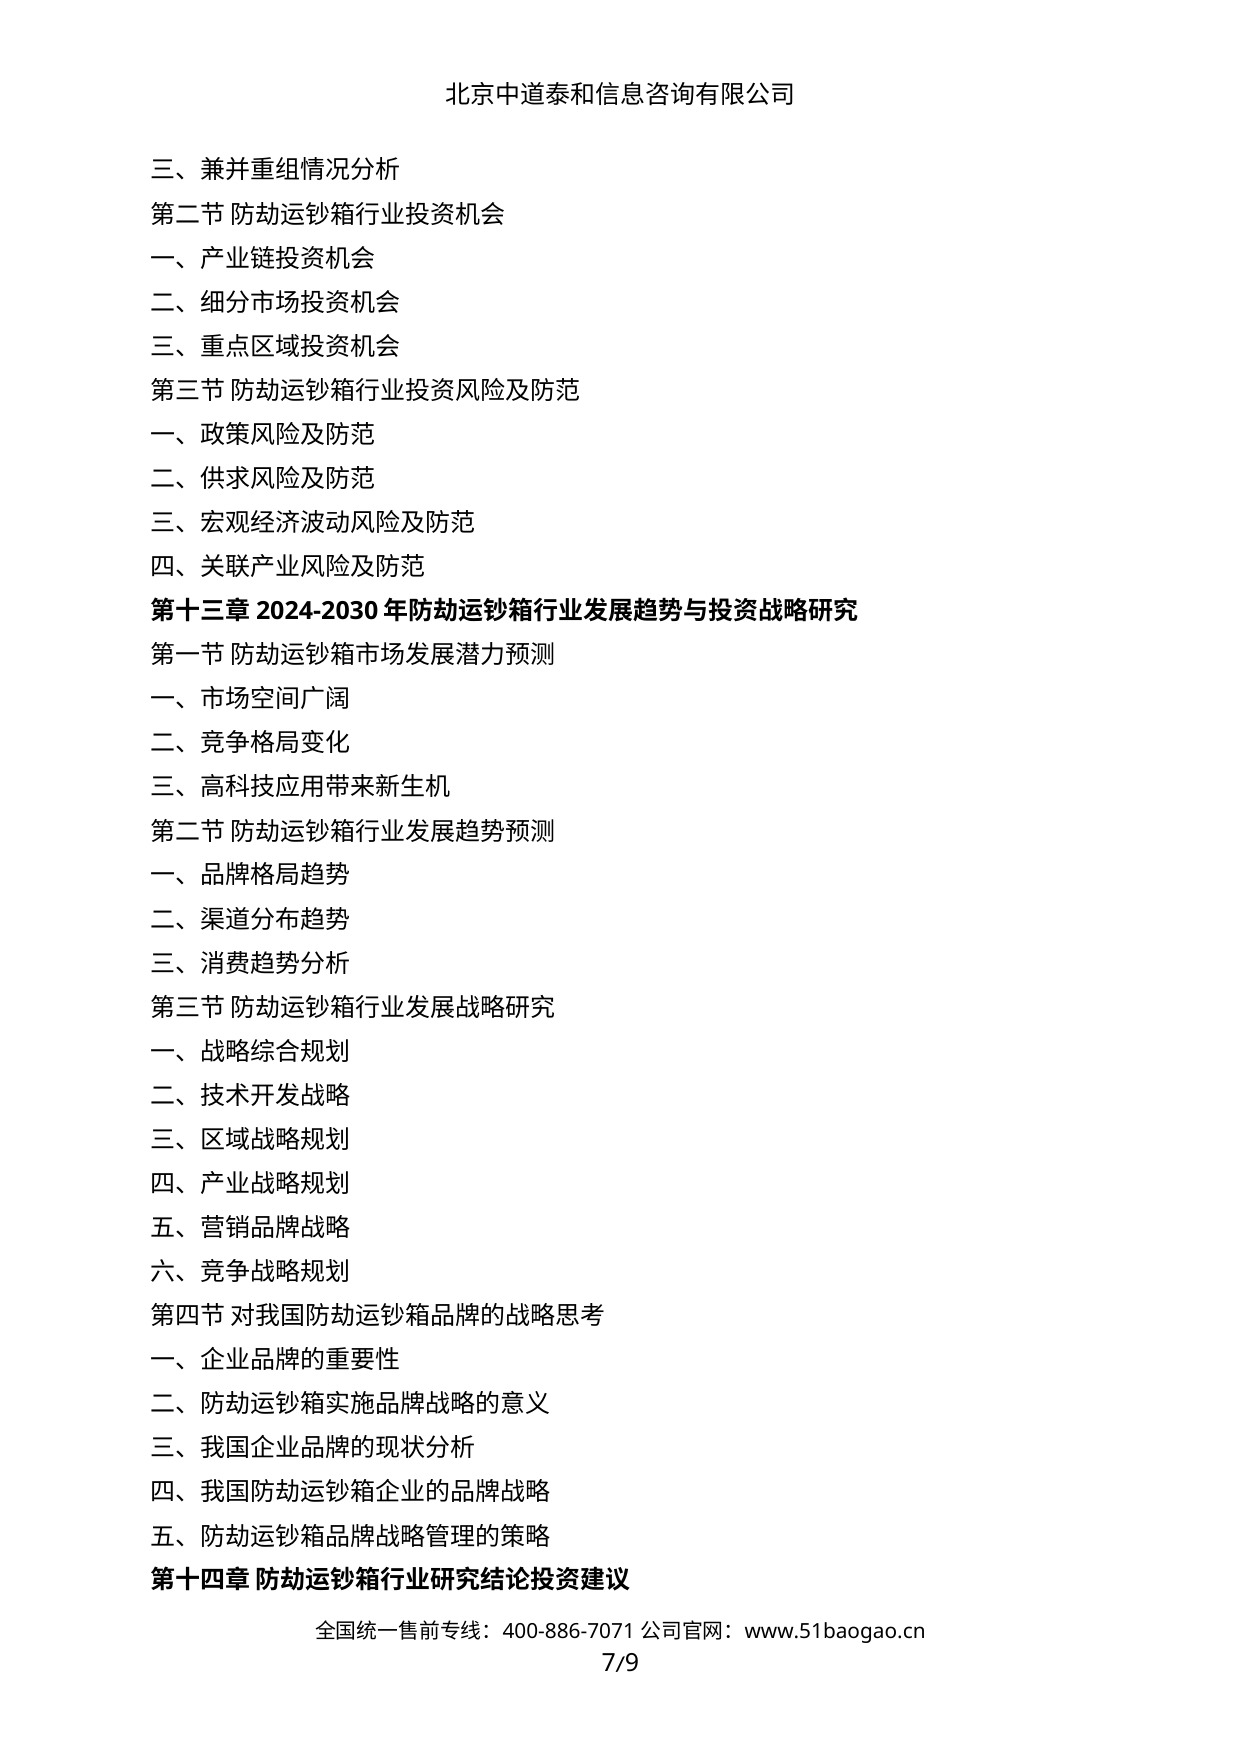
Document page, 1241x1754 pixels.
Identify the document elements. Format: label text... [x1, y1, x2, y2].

text 三、兼并重组情况分析 [150, 150, 1090, 186]
text 一、企业品牌的重要性 [150, 1340, 1090, 1376]
text 二、细分市场投资机会 [150, 282, 1090, 318]
text 三、我国企业品牌的现状分析 [150, 1428, 1090, 1464]
text 一、市场空间广阔 [150, 679, 1090, 715]
text 第一节 防劫运钞箱市场发展潜力预测 [150, 635, 1090, 671]
text 第三节 防劫运钞箱行业投资风险及防范 [150, 370, 1090, 407]
text 二、供求风险及防范 [150, 458, 1090, 495]
text 第三节 防劫运钞箱行业发展战略研究 [150, 987, 1090, 1023]
text 三、重点区域投资机会 [150, 326, 1090, 362]
text 三、高科技应用带来新生机 [150, 767, 1090, 803]
text 一、战略综合规划 [150, 1031, 1090, 1067]
text 三、宏观经济波动风险及防范 [150, 502, 1090, 539]
text 二、防劫运钞箱实施品牌战略的意义 [150, 1384, 1090, 1420]
text 四、关联产业风险及防范 [150, 547, 1090, 583]
text 第十四章 防劫运钞箱行业研究结论投资建议 [150, 1560, 1090, 1596]
text 三、消费趋势分析 [150, 943, 1090, 979]
text 第四节 对我国防劫运钞箱品牌的战略思考 [150, 1296, 1090, 1332]
text 一、政策风险及防范 [150, 414, 1090, 451]
text 三、区域战略规划 [150, 1119, 1090, 1156]
text 第二节 防劫运钞箱行业投资机会 [150, 194, 1090, 230]
text 六、竞争战略规划 [150, 1252, 1090, 1288]
text 第十三章 2024-2030年防劫运钞箱行业发展趋势与投资战略研究 [150, 591, 1090, 627]
text 二、技术开发战略 [150, 1075, 1090, 1112]
text 二、竞争格局变化 [150, 723, 1090, 759]
text 四、产业战略规划 [150, 1163, 1090, 1200]
text 五、防劫运钞箱品牌战略管理的策略 [150, 1516, 1090, 1552]
text 一、产业链投资机会 [150, 238, 1090, 274]
text 第二节 防劫运钞箱行业发展趋势预测 [150, 811, 1090, 847]
text 一、品牌格局趋势 [150, 855, 1090, 891]
text 五、营销品牌战略 [150, 1207, 1090, 1244]
text 四、我国防劫运钞箱企业的品牌战略 [150, 1472, 1090, 1508]
text 二、渠道分布趋势 [150, 899, 1090, 935]
